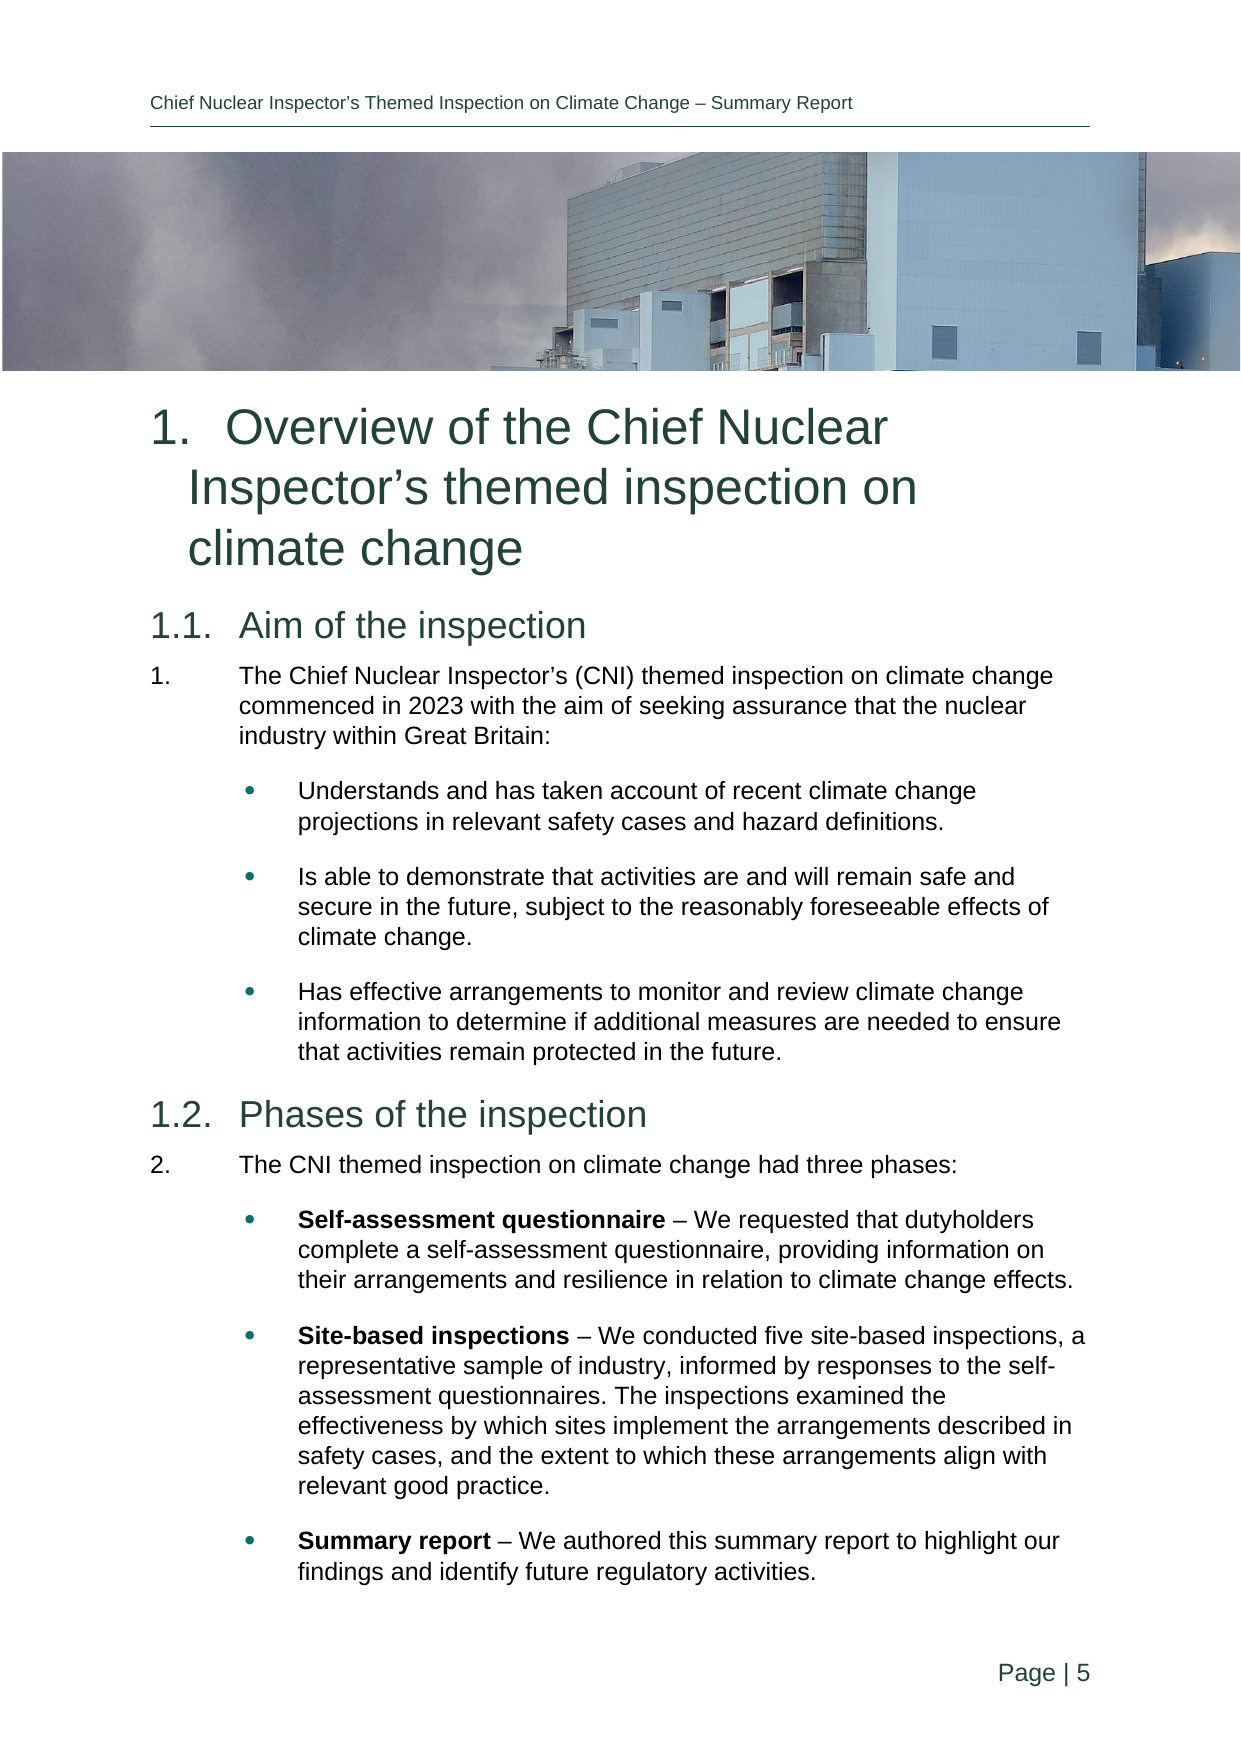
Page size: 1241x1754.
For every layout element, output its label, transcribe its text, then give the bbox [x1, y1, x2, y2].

list Is able to demonstrate that activities are and will remain safe and secure in the future, subject to the reasonably foreseeable effects of climate change. [245, 862, 1090, 951]
picture [2, 152, 1241, 371]
subtitle Phases of the inspection [150, 1092, 1090, 1136]
list Self-assessment questionnaire – We requested that dutyholders complete a self-assessment questionnaire, providing information on their arrangements and resilience in relation to climate change effects. [245, 1205, 1090, 1294]
list Summary report – We authored this summary report to highlight our findings and identify future regulatory activities. [245, 1526, 1090, 1585]
list Has effective arrangements to monitor and review climate change information to determine if additional measures are needed to ensure that activities remain protected in the future. [245, 977, 1090, 1066]
list Understands and has taken account of recent climate change projections in relevant safety cases and hazard definitions. [245, 776, 1090, 835]
text The CNI themed inspection on climate change had three phases: [150, 1150, 1090, 1179]
subtitle Aim of the inspection [150, 603, 1090, 646]
text The Chief Nuclear Inspector’s (CNI) themed inspection on climate change commenced in 2023 with the aim of seeking assurance that the nuclear industry within Great Britain: [150, 661, 1090, 750]
subtitle Overview of the Chief Nuclear Inspector’s themed inspection on climate change [150, 397, 1090, 575]
list Site-based inspections – We conducted five site-based inspections, a representative sample of industry, informed by responses to the self-assessment questionnaires. The inspections examined the effectiveness by which sites implement the arrangements described in safety cases, and the extent to which these arrangements align with relevant good practice. [245, 1321, 1090, 1500]
